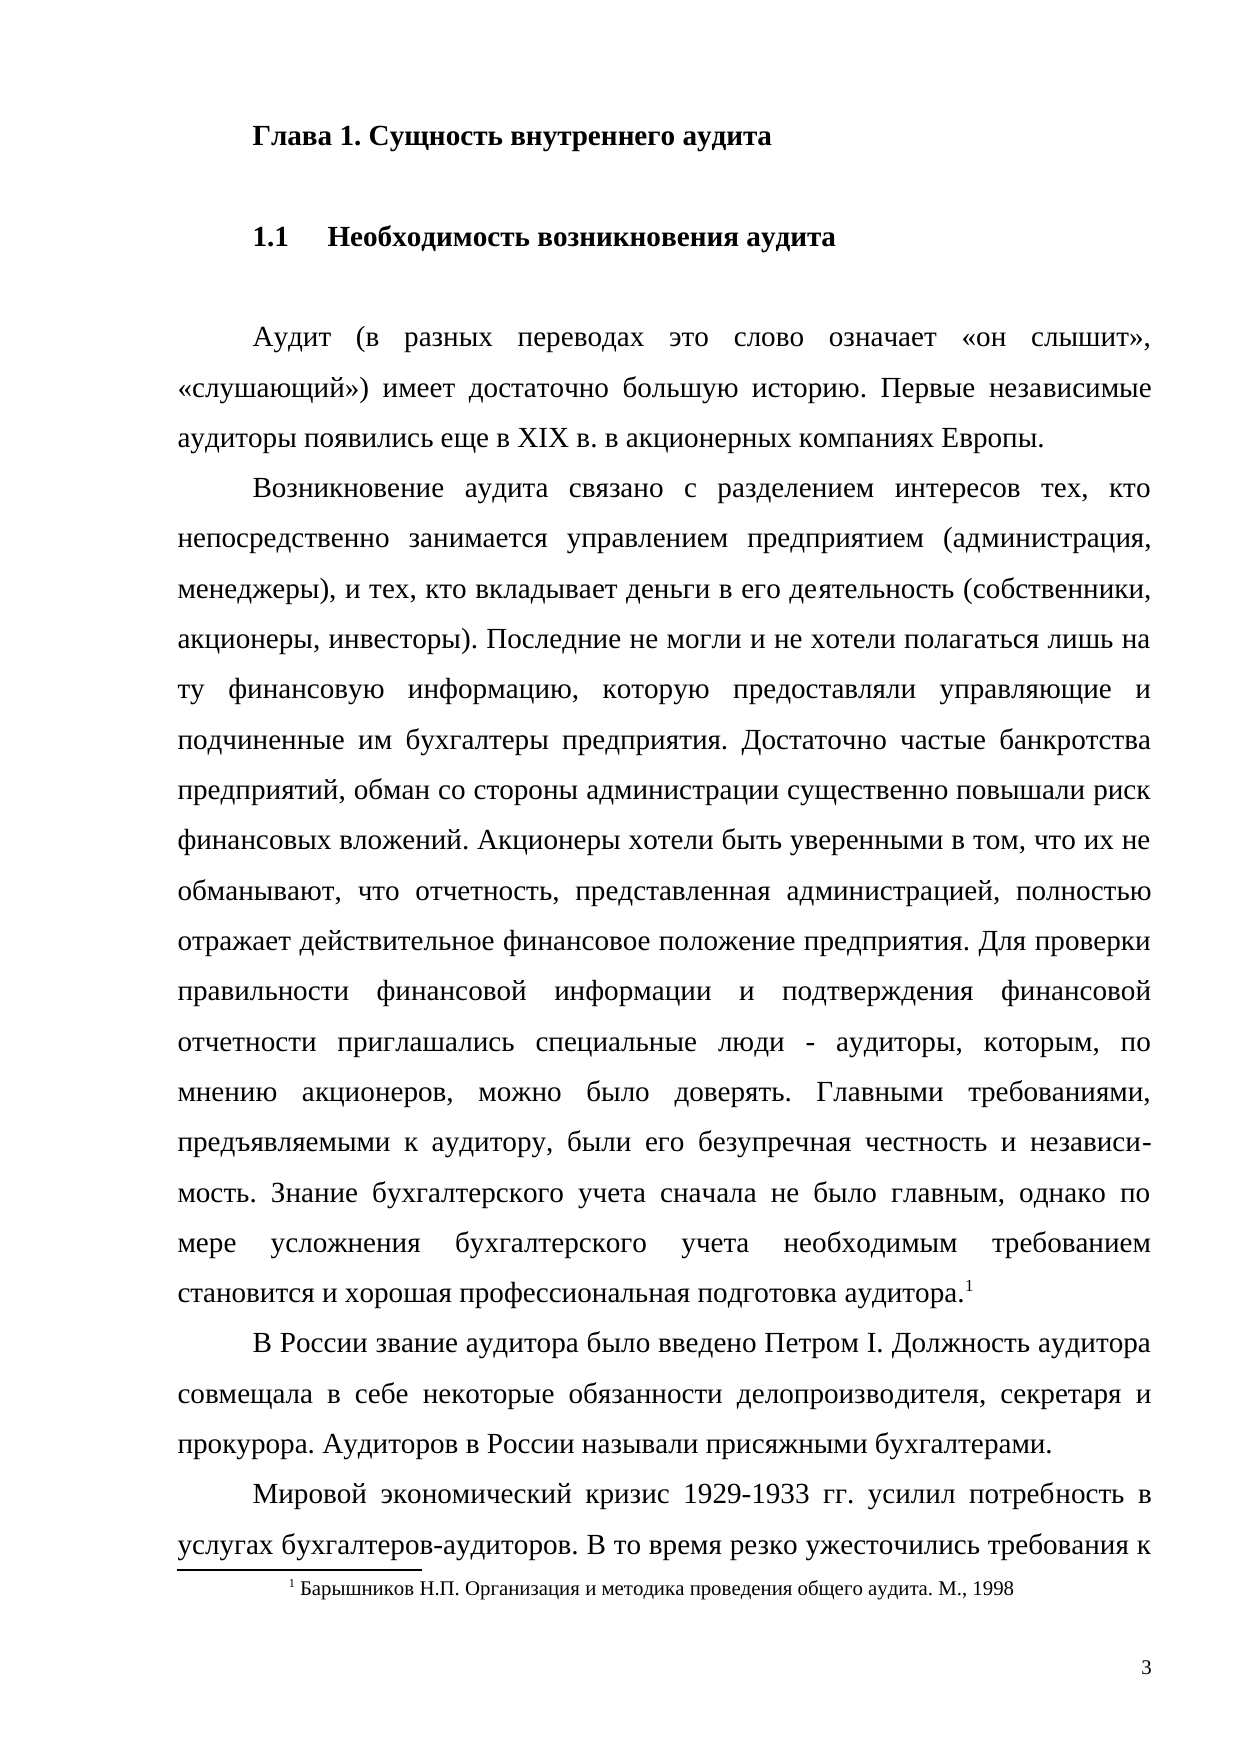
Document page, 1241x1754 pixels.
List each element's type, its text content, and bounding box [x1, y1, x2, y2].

text Аудит (в разных переводах это слово означает «он слышит», «слушающий») имеет достаточно большую историю. Первые независимые аудиторы появились еще в XIX в. в акционерных компаниях Европы. [177, 319, 1152, 453]
list Необходимость возникновения аудита [177, 219, 1152, 252]
text В России звание аудитора было введено Петром I. Должность аудитора совмещала в себе некоторые обязанности делопроизводителя, секретаря и прокурора. Аудиторов в России называли присяжными бухгалтерами. [177, 1326, 1152, 1460]
text Глава 1. Сущность внутреннего аудита [177, 118, 1152, 152]
text Возникновение аудита связано с разделением интересов тех, кто непосредственно занимается управлением предприятием (администрация, менеджеры), и тех, кто вкладывает деньги в его деятельность (собственники, акционеры, инвесторы). Последние не могли и не хотели полагаться лишь на ту финансовую информацию, которую предоставляли управляющие и подчиненные им бухгалтеры предприятия. Достаточно частые банкротства предприятий, обман со стороны администрации существенно повышали риск финансовых вложений. Акционеры хотели быть уверенными в том, что их не обманывают, что отчетность, представленная администрацией, полностью отражает действительное финансовое положение предприятия. Для проверки правильности финансовой информации и подтверждения финансовой отчетности приглашались специальные люди - аудиторы, которым, по мнению акционеров, можно было доверять. Главными требованиями, предъявляемыми к аудитору, были его безупречная честность и независимость. Знание бухгалтерского учета сначала не было главным, однако по мере усложнения бухгалтерского учета необходимым требованием становится и хорошая профессиональная подготовка аудитора. [177, 470, 1152, 1309]
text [177, 1477, 1152, 1560]
